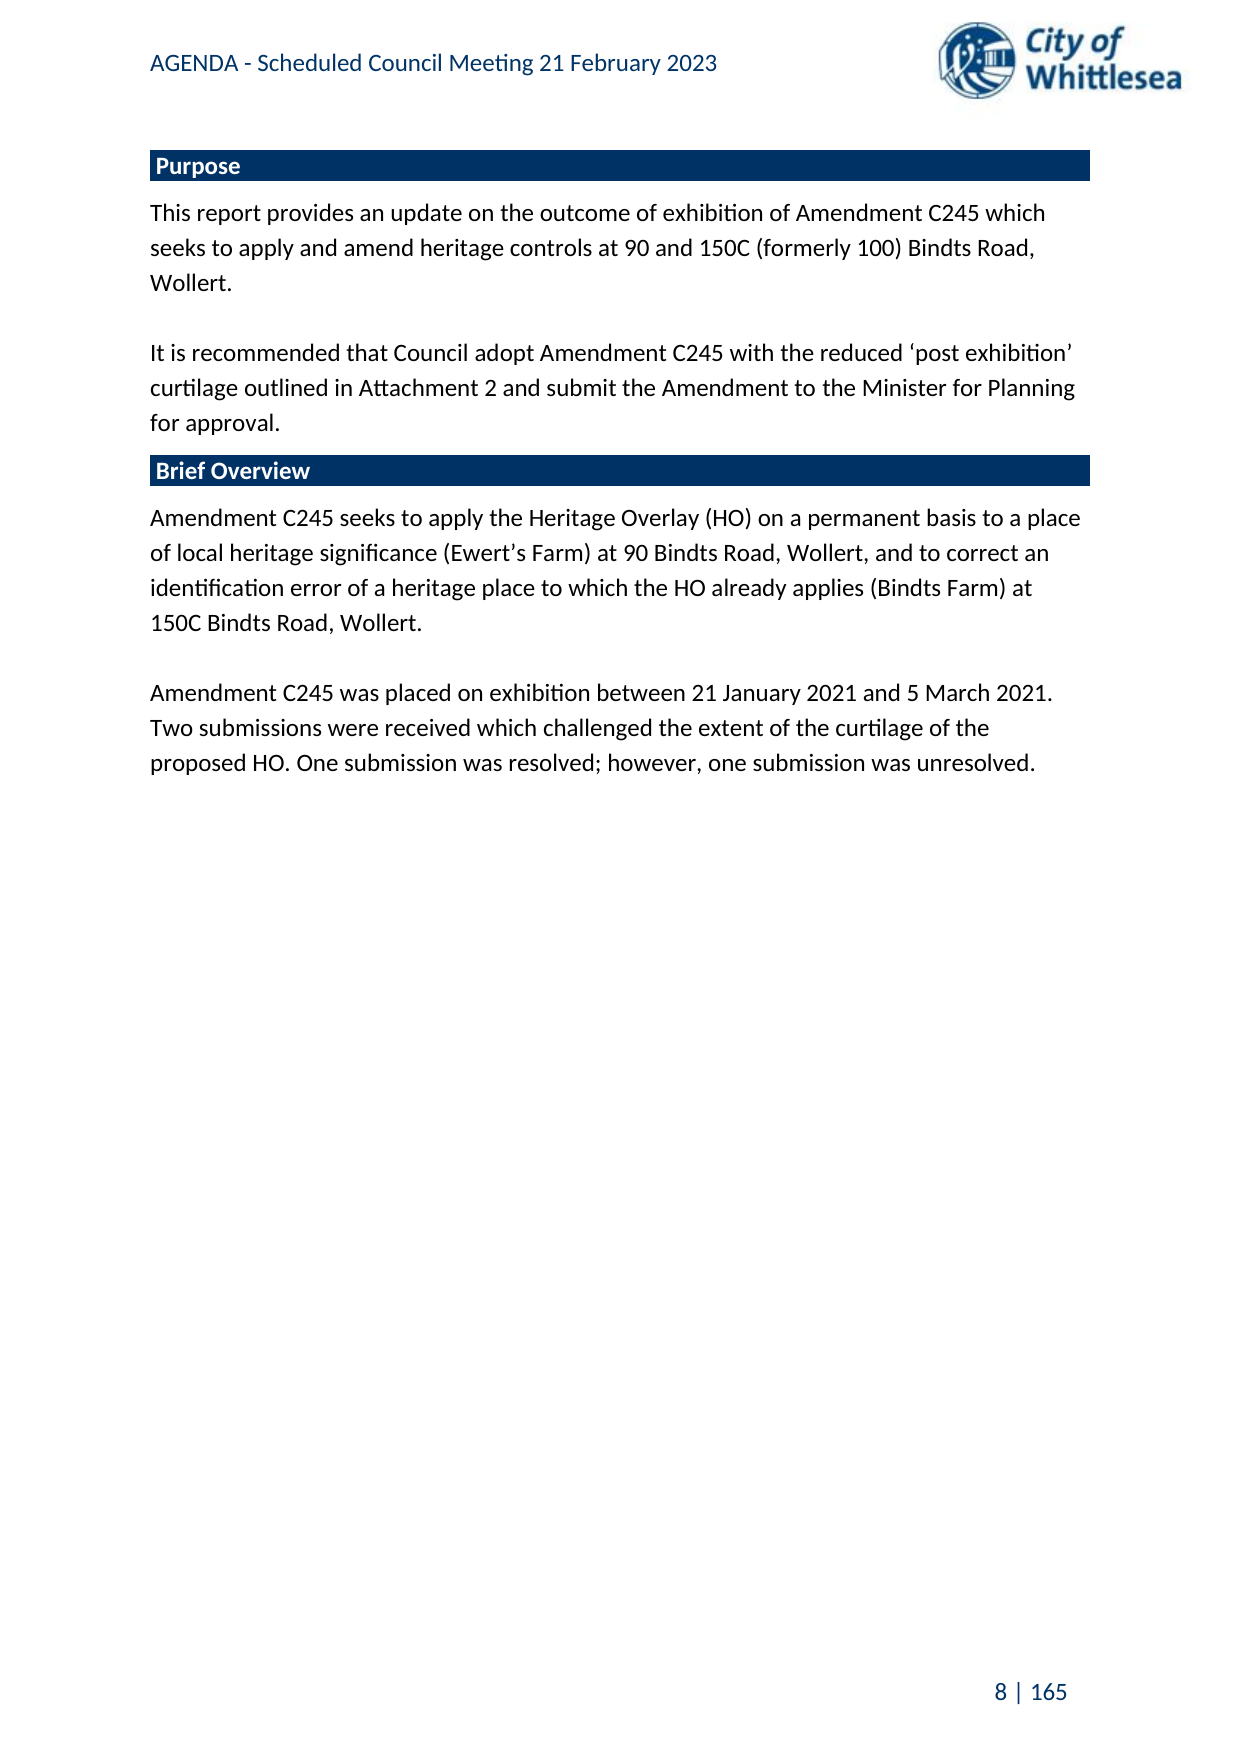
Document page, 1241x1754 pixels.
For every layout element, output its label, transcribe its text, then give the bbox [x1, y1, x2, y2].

text Purpose [150, 150, 1090, 181]
text It is recommended that Council adopt Amendment C245 with the reduced ‘post exhibition’ curtilage outlined in Attachment 2 and submit the Amendment to the Minister for Planning for approval. [150, 337, 1090, 438]
text This report provides an update on the outcome of exhibition of Amendment C245 which seeks to apply and amend heritage controls at 90 and 150C (formerly 100) Bindts Road, Wollert. [150, 197, 1090, 298]
text Brief Overview [150, 455, 1090, 486]
text Amendment C245 seeks to apply the Heritage Overlay (HO) on a permanent basis to a place of local heritage significance (Ewert’s Farm) at 90 Bindts Road, Wollert, and to correct an identification error of a heritage place to which the HO already applies (Bindts Farm) at 150C Bindts Road, Wollert. [150, 502, 1090, 638]
picture [0, 0, 1241, 127]
text Amendment C245 was placed on exhibition between 21 January 2021 and 5 March 2021. Two submissions were received which challenged the extent of the curtilage of the proposed HO. One submission was resolved; however, one submission was unresolved. [150, 677, 1090, 778]
